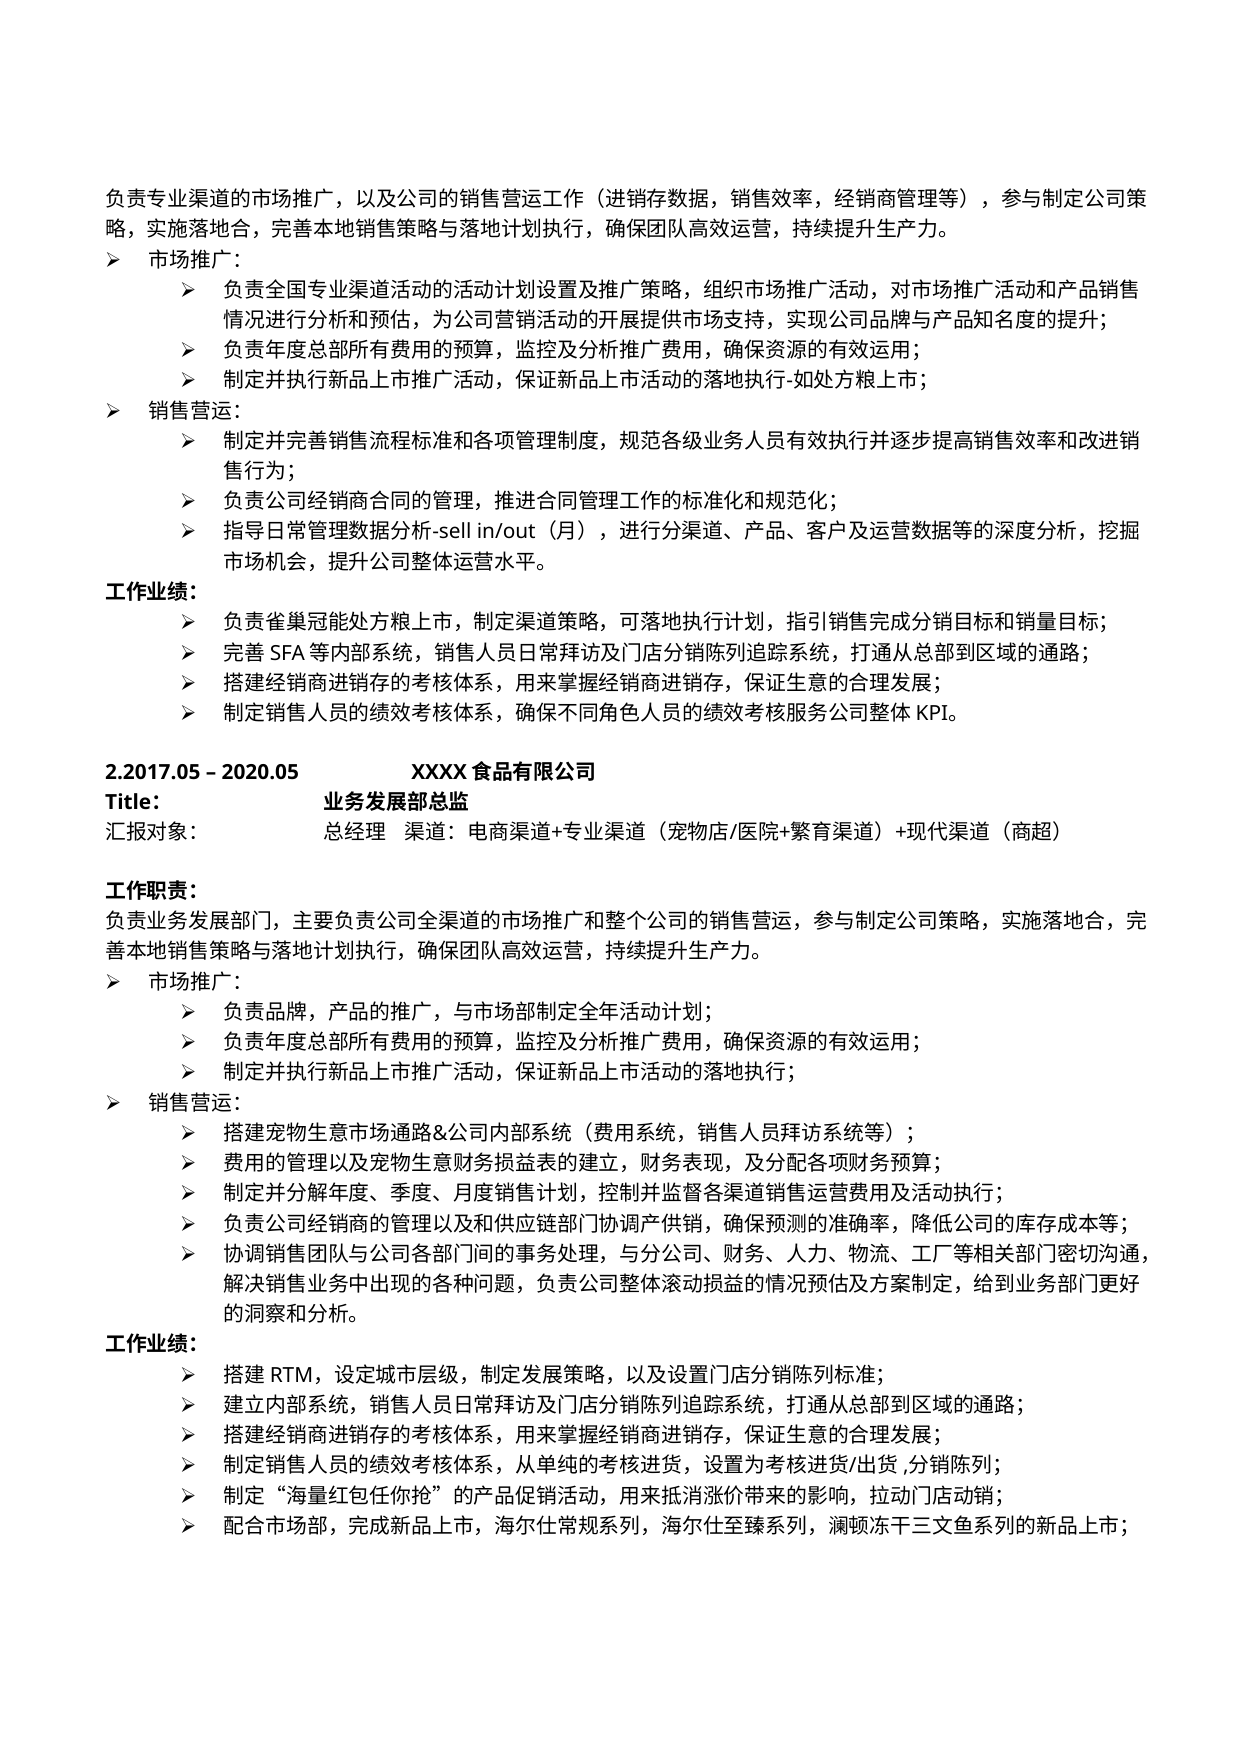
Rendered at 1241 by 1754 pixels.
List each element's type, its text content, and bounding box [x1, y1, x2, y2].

text 汇报对象： 总经理 渠道：电商渠道+专业渠道（宠物店/医院+繁育渠道）+现代渠道（商超） [105, 816, 1150, 846]
list 制定并执行新品上市推广活动，保证新品上市活动的落地执行； [180, 1056, 1150, 1086]
list 指导日常管理数据分析-sell in/out（月），进行分渠道、产品、客户及运营数据等的深度分析，挖掘市场机会，提升公司整体运营水平。 [180, 515, 1150, 575]
list 制定“海量红包任你抢”的产品促销活动，用来抵消涨价带来的影响，拉动门店动销； [180, 1479, 1150, 1509]
text 负责业务发展部门，主要负责公司全渠道的市场推广和整个公司的销售营运，参与制定公司策略，实施落地合，完善本地销售策略与落地计划执行，确保团队高效运营，持续提升生产力。 [105, 904, 1150, 965]
list 搭建RTM，设定城市层级，制定发展策略，以及设置门店分销陈列标准； [180, 1358, 1150, 1388]
text 2.2017.05 – 2020.05 XXXX食品有限公司 [105, 755, 1150, 785]
list 负责雀巢冠能处方粮上市，制定渠道策略，可落地执行计划，指引销售完成分销目标和销量目标； [180, 606, 1150, 636]
text Title： 业务发展部总监 [105, 785, 1150, 816]
list 完善SFA等内部系统，销售人员日常拜访及门店分销陈列追踪系统，打通从总部到区域的通路； [180, 636, 1150, 666]
list 费用的管理以及宠物生意财务损益表的建立，财务表现，及分配各项财务预算； [180, 1146, 1150, 1177]
list 市场推广： [105, 965, 1150, 995]
list 配合市场部，完成新品上市，海尔仕常规系列，海尔仕至臻系列，澜顿冻干三文鱼系列的新品上市； [180, 1509, 1150, 1539]
list 制定并执行新品上市推广活动，保证新品上市活动的落地执行-如处方粮上市； [180, 364, 1150, 394]
list 市场推广： [105, 243, 1150, 273]
list 搭建经销商进销存的考核体系，用来掌握经销商进销存，保证生意的合理发展； [180, 1418, 1150, 1448]
list 搭建经销商进销存的考核体系，用来掌握经销商进销存，保证生意的合理发展； [180, 666, 1150, 696]
text 工作业绩： [105, 575, 1150, 606]
list 负责品牌，产品的推广，与市场部制定全年活动计划； [180, 995, 1150, 1025]
list 制定并完善销售流程标准和各项管理制度，规范各级业务人员有效执行并逐步提高销售效率和改进销售行为； [180, 424, 1150, 484]
list 销售营运： [105, 394, 1150, 424]
text 工作职责： [105, 874, 1150, 904]
list 负责年度总部所有费用的预算，监控及分析推广费用，确保资源的有效运用； [180, 333, 1150, 364]
list 负责公司经销商的管理以及和供应链部门协调产供销，确保预测的准确率，降低公司的库存成本等； [180, 1207, 1150, 1237]
text 工作业绩： [105, 1328, 1150, 1358]
list 建立内部系统，销售人员日常拜访及门店分销陈列追踪系统，打通从总部到区域的通路； [180, 1388, 1150, 1418]
list 制定销售人员的绩效考核体系，从单纯的考核进货，设置为考核进货/出货 ,分销陈列； [180, 1448, 1150, 1479]
list 负责全国专业渠道活动的活动计划设置及推广策略，组织市场推广活动，对市场推广活动和产品销售情况进行分析和预估，为公司营销活动的开展提供市场支持，实现公司品牌与产品知名度的提升； [180, 273, 1150, 333]
list 负责公司经销商合同的管理，推进合同管理工作的标准化和规范化； [180, 484, 1150, 515]
list 销售营运： [105, 1086, 1150, 1116]
list 搭建宠物生意市场通路&公司内部系统（费用系统，销售人员拜访系统等）； [180, 1116, 1150, 1146]
list 制定并分解年度、季度、月度销售计划，控制并监督各渠道销售运营费用及活动执行； [180, 1177, 1150, 1207]
list 协调销售团队与公司各部门间的事务处理，与分公司、财务、人力、物流、工厂等相关部门密切沟通，解决销售业务中出现的各种问题，负责公司整体滚动损益的情况预估及方案制定，给到业务部门更好的洞察和分析。 [180, 1237, 1150, 1328]
list 负责年度总部所有费用的预算，监控及分析推广费用，确保资源的有效运用； [180, 1025, 1150, 1056]
list 制定销售人员的绩效考核体系，确保不同角色人员的绩效考核服务公司整体KPI。 [180, 696, 1150, 727]
text 负责专业渠道的市场推广，以及公司的销售营运工作（进销存数据，销售效率，经销商管理等），参与制定公司策略，实施落地合，完善本地销售策略与落地计划执行，确保团队高效运营，持续提升生产力。 [105, 182, 1150, 243]
